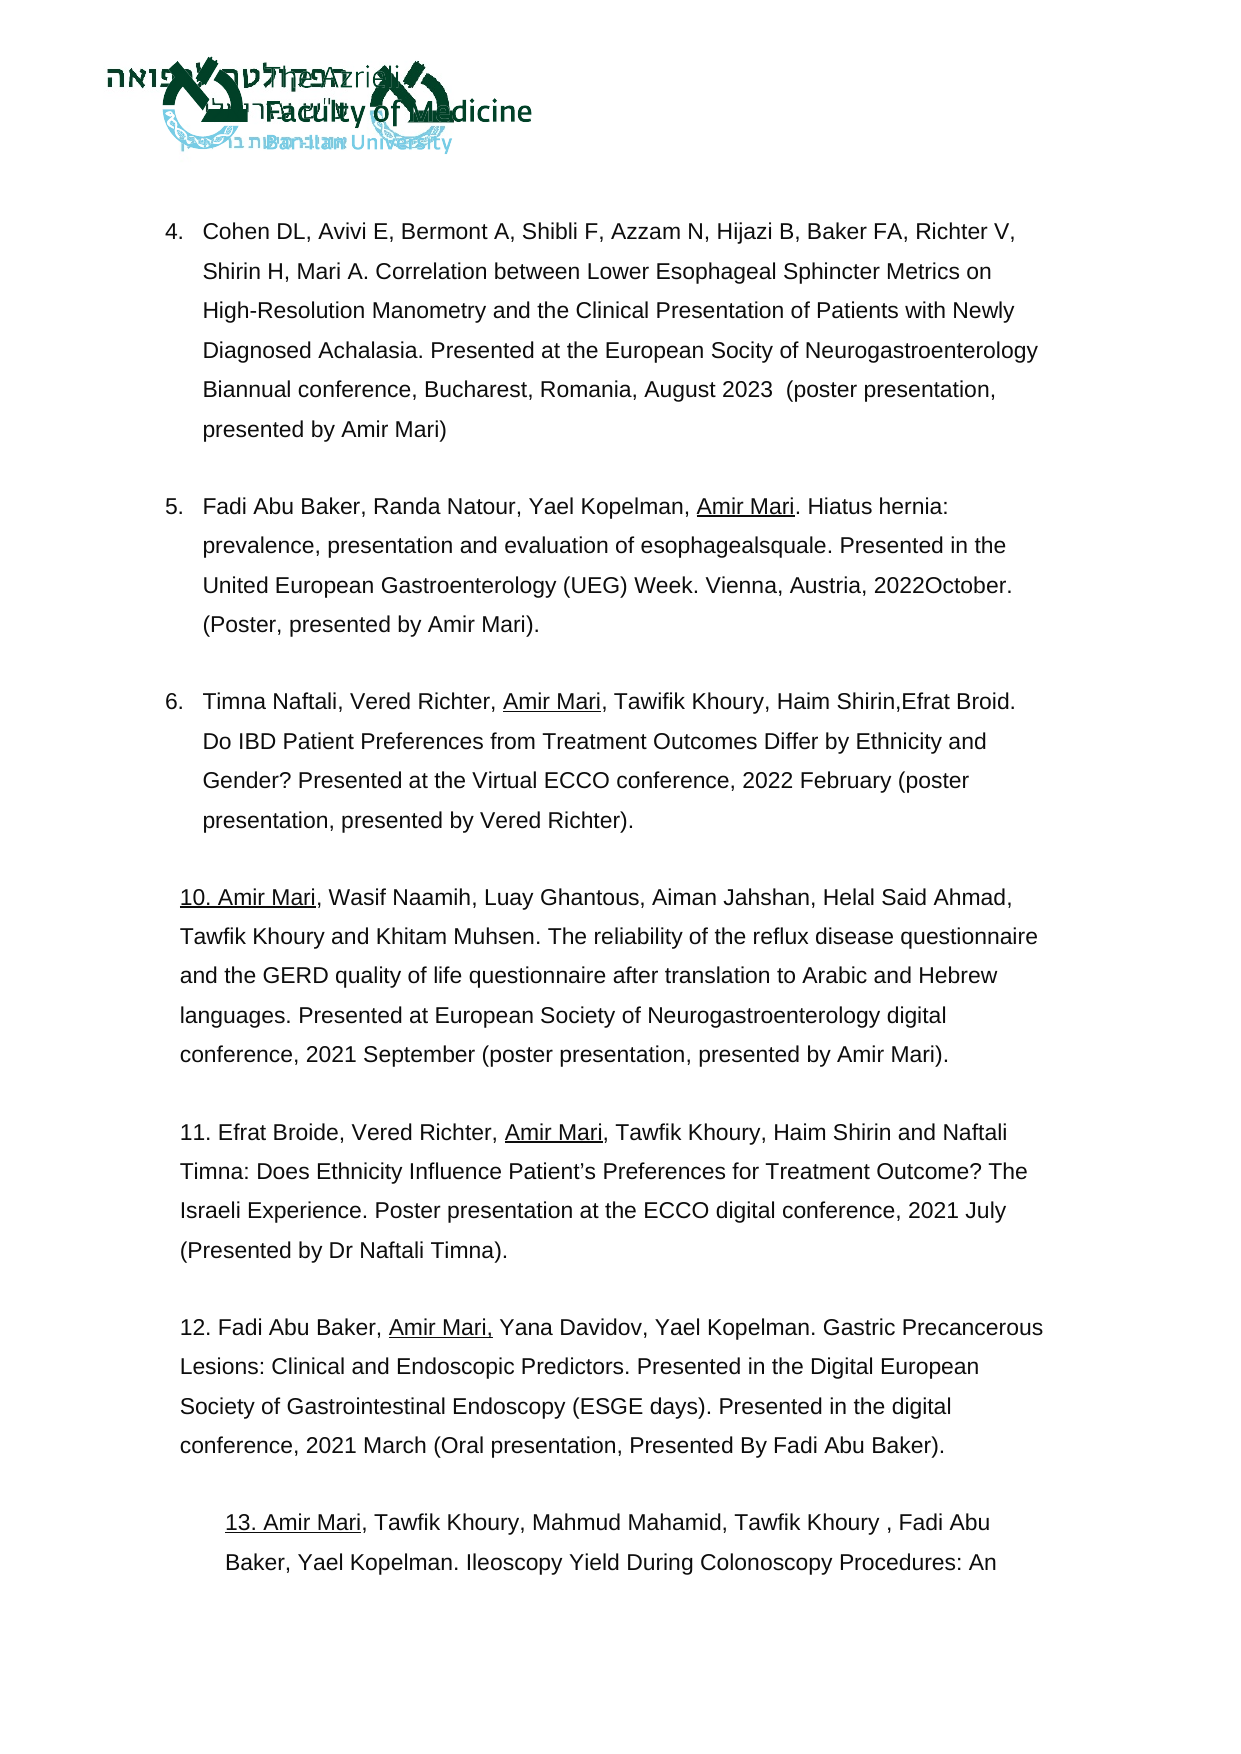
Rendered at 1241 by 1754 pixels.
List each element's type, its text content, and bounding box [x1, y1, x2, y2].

list Fadi Abu Baker, Randa Natour, Yael Kopelman, Amir Mari. Hiatus hernia: prevalence, presentation and evaluation of esophagealsquale. Presented in the United European Gastroenterology (UEG) Week. Vienna, Austria, 2022October. (Poster, presented by Amir Mari). [165, 649, 1046, 793]
list Timna Naftali, Vered Richter, Amir Mari, Tawifik Khoury, Haim Shirin,Efrat Broid. Do IBD Patient Preferences from Treatment Outcomes Differ by Ethnicity and Gender? Presented at the Virtual ECCO conference, 2022 February (poster presentation, presented by Vered Richter). [165, 844, 1046, 989]
text 11. Efrat Broide, Vered Richter, Amir Mari, Tawfik Khoury, Haim Shirin and Naftali Timna: Does Ethnicity Influence Patient’s Preferences for Treatment Outcome? The Israeli Experience. Poster presentation at the ECCO digital conference, 2021 July (Presented by Dr Naftali Timna). [179, 1274, 1046, 1419]
list Cohen DL, Avivi E, Bermont A, Shibli F, Azzam N, Hijazi B, Baker FA, Richter V, Shirin H, Mari A. Correlation between Lower Esophageal Sphincter Metrics on High-Resolution Manometry and the Clinical Presentation of Patients with Newly Diagnosed Achalasia. Presented at the European Socity of Neurogastroenterology Biannual conference, Bucharest, Romania, August 2023 (poster presentation, presented by Amir Mari) [165, 374, 1046, 598]
picture [93, 44, 538, 166]
text 10. Amir Mari, Wasif Naamih, Luay Ghantous, Aiman Jahshan, Helal Said Ahmad, Tawfik Khoury and Khitam Muhsen. The reliability of the reflux disease questionnaire and the GERD quality of life questionnaire after translation to Arabic and Hebrew languages. Presented at European Society of Neurogastroenterology digital conference, 2021 September (poster presentation, presented by Amir Mari). [179, 1039, 1046, 1224]
